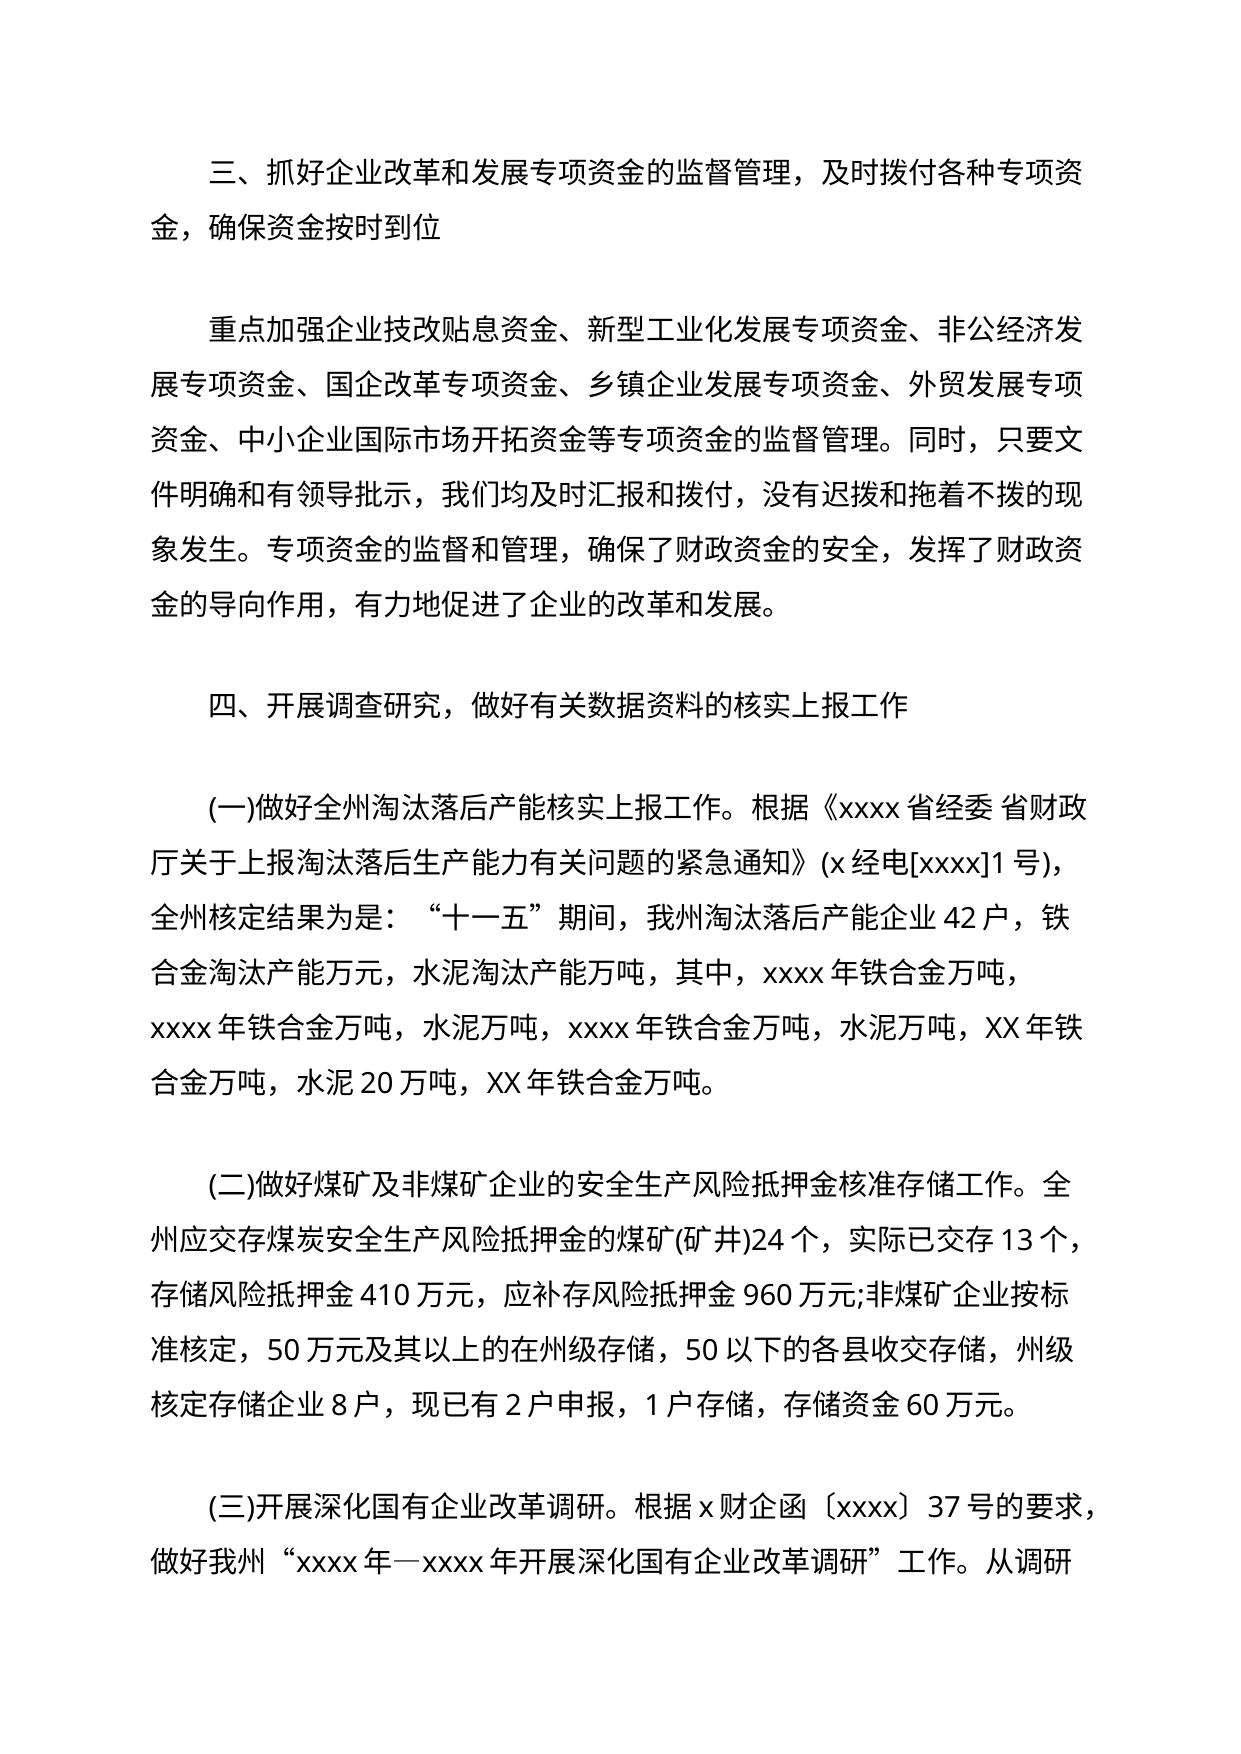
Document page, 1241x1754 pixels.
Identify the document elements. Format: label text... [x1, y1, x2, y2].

text 重点加强企业技改贴息资金、新型工业化发展专项资金、非公经济发展专项资金、国企改革专项资金、乡镇企业发展专项资金、外贸发展专项资金、中小企业国际市场开拓资金等专项资金的监督管理。同时，只要文件明确和有领导批示，我们均及时汇报和拨付，没有迟拨和拖着不拨的现象发生。专项资金的监督和管理，确保了财政资金的安全，发挥了财政资金的导向作用，有力地促进了企业的改革和发展。 [150, 307, 1090, 623]
text 四、开展调查研究，做好有关数据资料的核实上报工作 [150, 683, 1090, 725]
text (一)做好全州淘汰落后产能核实上报工作。根据《xxxx省经委 省财政厅关于上报淘汰落后生产能力有关问题的紧急通知》(x经电[xxxx]1号)，全州核定结果为是：“十一五”期间，我州淘汰落后产能企业42户，铁合金淘汰产能万元，水泥淘汰产能万吨，其中，xxxx年铁合金万吨，xxxx年铁合金万吨，水泥万吨，xxxx年铁合金万吨，水泥万吨，XX年铁合金万吨，水泥20万吨，XX年铁合金万吨。 [150, 785, 1090, 1102]
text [150, 1484, 1090, 1581]
text 三、抓好企业改革和发展专项资金的监督管理，及时拨付各种专项资金，确保资金按时到位 [150, 150, 1090, 247]
text (二)做好煤矿及非煤矿企业的安全生产风险抵押金核准存储工作。全州应交存煤炭安全生产风险抵押金的煤矿(矿井)24个，实际已交存13个，存储风险抵押金410万元，应补存风险抵押金960万元;非煤矿企业按标准核定，50万元及其以上的在州级存储，50以下的各县收交存储，州级核定存储企业8户，现已有2户申报，1户存储，存储资金60万元。 [150, 1162, 1090, 1424]
